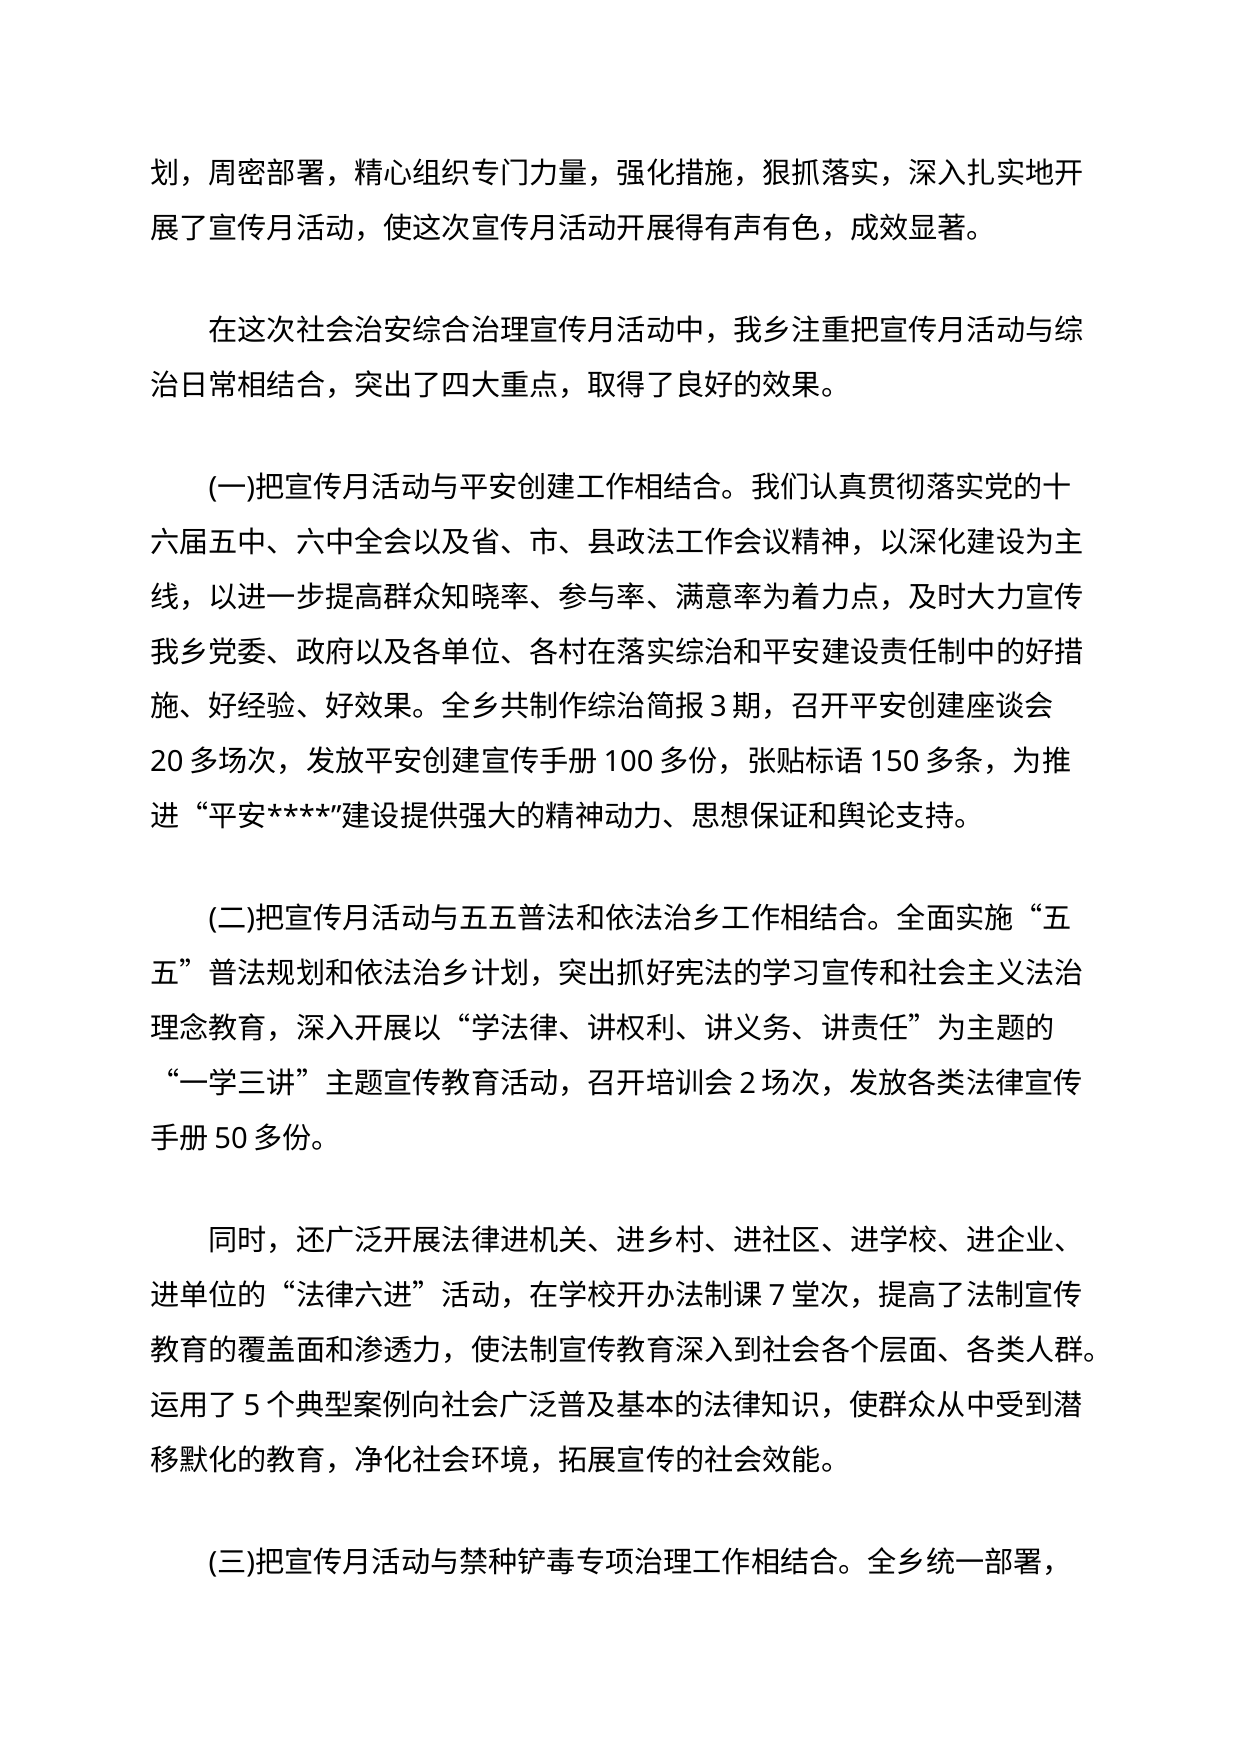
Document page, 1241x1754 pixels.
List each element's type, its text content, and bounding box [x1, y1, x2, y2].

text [150, 1538, 1090, 1581]
text 同时，还广泛开展法律进机关、进乡村、进社区、进学校、进企业、进单位的“法律六进”活动，在学校开办法制课7堂次，提高了法制宣传教育的覆盖面和渗透力，使法制宣传教育深入到社会各个层面、各类人群。运用了5个典型案例向社会广泛普及基本的法律知识，使群众从中受到潜移默化的教育，净化社会环境，拓展宣传的社会效能。 [150, 1217, 1090, 1479]
text (一)把宣传月活动与平安创建工作相结合。我们认真贯彻落实党的十六届五中、六中全会以及省、市、县政法工作会议精神，以深化建设为主线，以进一步提高群众知晓率、参与率、满意率为着力点，及时大力宣传我乡党委、政府以及各单位、各村在落实综治和平安建设责任制中的好措施、好经验、好效果。全乡共制作综治简报3期，召开平安创建座谈会20多场次，发放平安创建宣传手册100多份，张贴标语150多条，为推进“平安****”建设提供强大的精神动力、思想保证和舆论支持。 [150, 463, 1090, 835]
text (二)把宣传月活动与五五普法和依法治乡工作相结合。全面实施“五五”普法规划和依法治乡计划，突出抓好宪法的学习宣传和社会主义法治理念教育，深入开展以“学法律、讲权利、讲义务、讲责任”为主题的“一学三讲”主题宣传教育活动，召开培训会2场次，发放各类法律宣传手册50多份。 [150, 895, 1090, 1157]
text 在这次社会治安综合治理宣传月活动中，我乡注重把宣传月活动与综治日常相结合，突出了四大重点，取得了良好的效果。 [150, 307, 1090, 404]
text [150, 150, 1090, 247]
